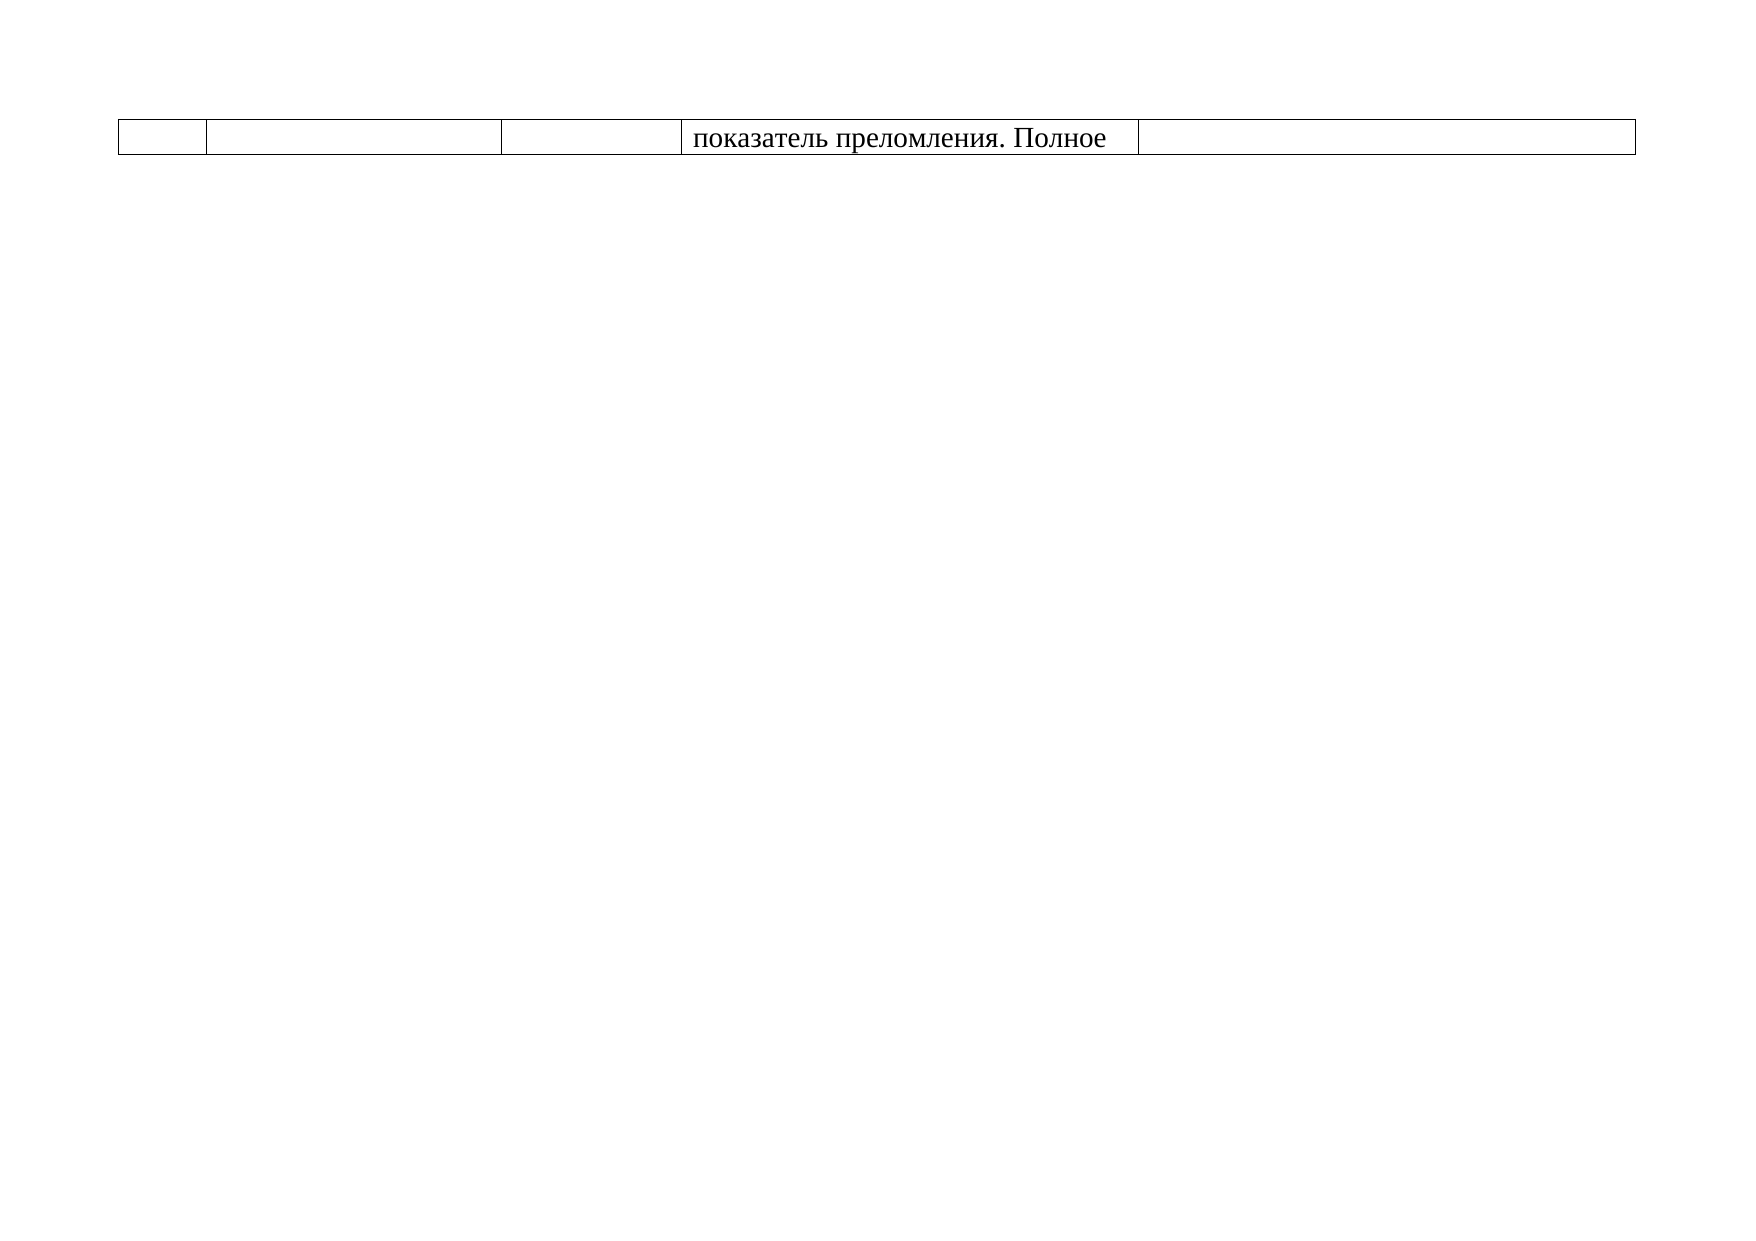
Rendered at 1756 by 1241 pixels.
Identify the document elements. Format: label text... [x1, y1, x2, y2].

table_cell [682, 120, 1138, 153]
table_cell Оптика [207, 120, 501, 153]
table_cell 10 [502, 120, 681, 153]
table_cell 2.3 [119, 120, 206, 153]
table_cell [1139, 120, 1635, 153]
